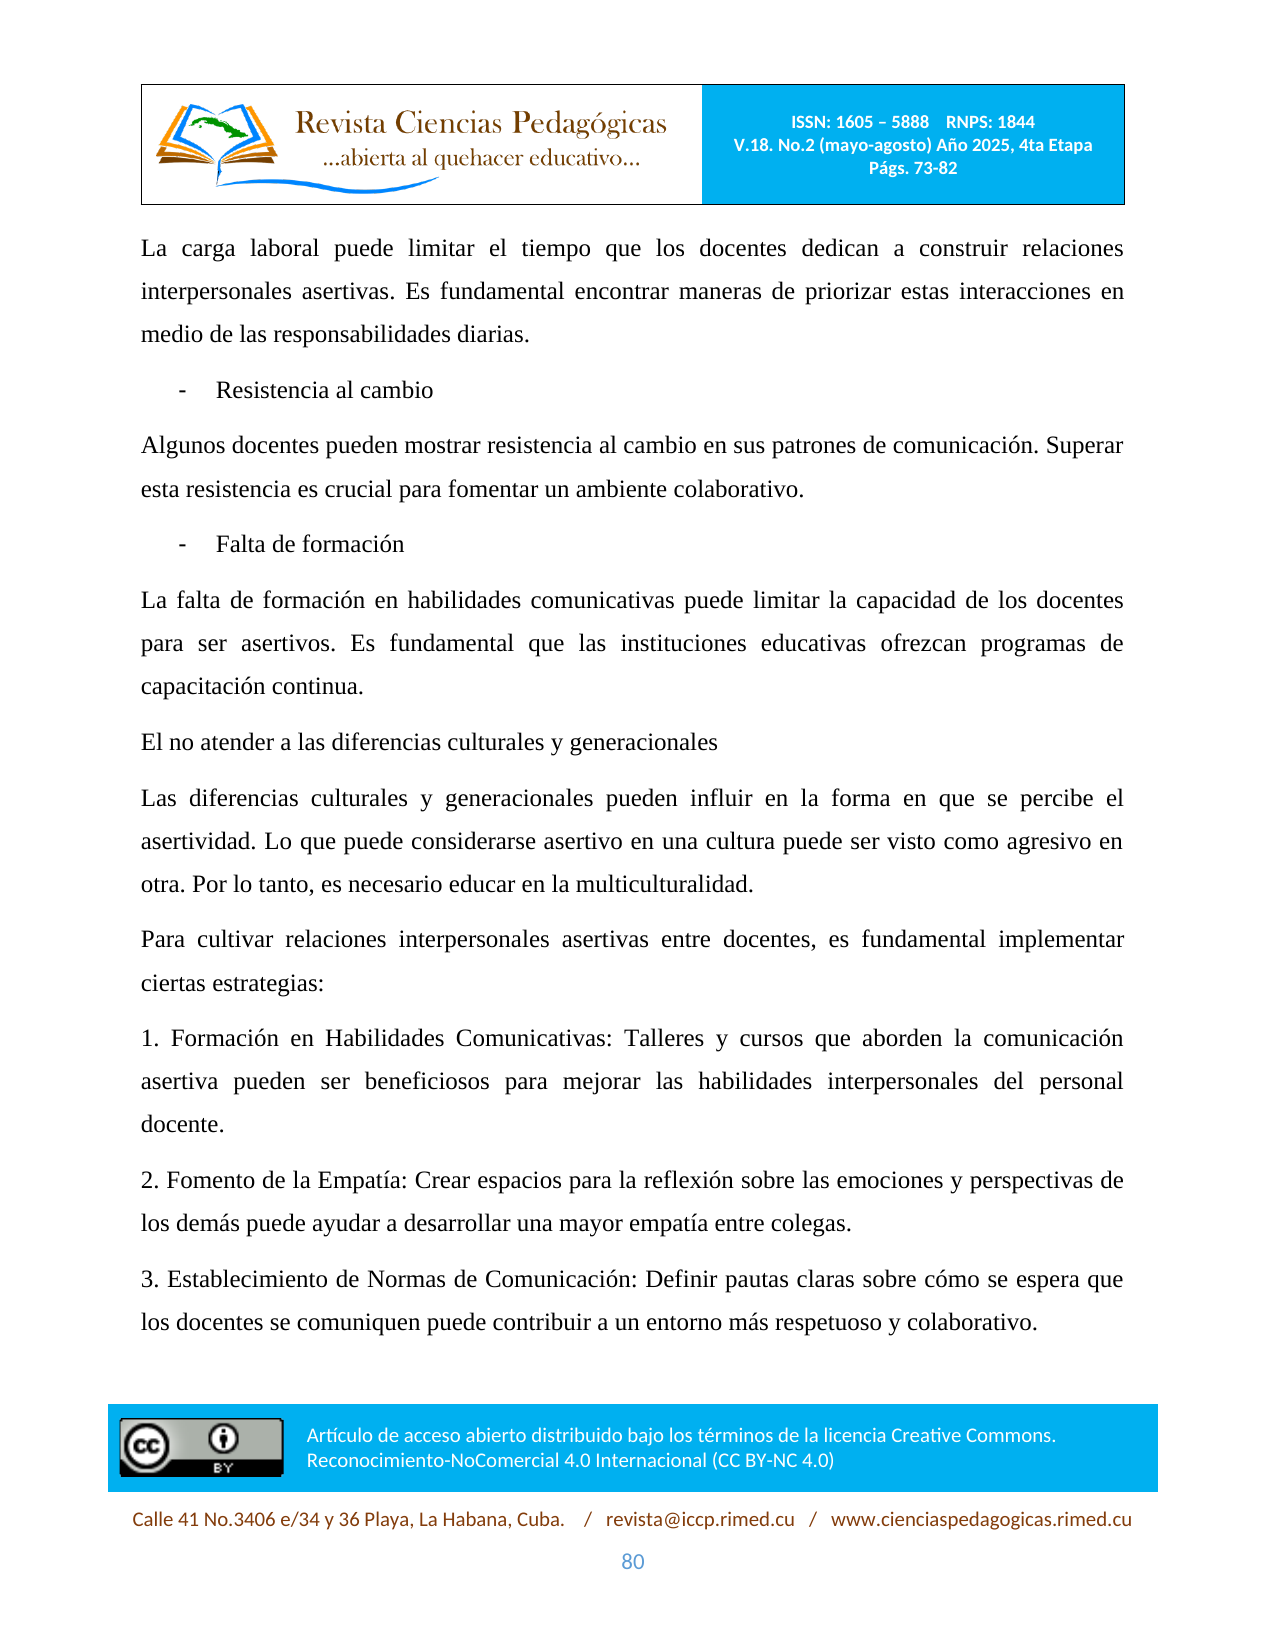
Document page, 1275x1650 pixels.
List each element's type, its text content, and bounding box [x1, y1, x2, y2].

list Falta de formación [178, 529, 1125, 558]
text Las diferencias culturales y generacionales pueden influir en la forma en que se percibe el asertividad. Lo que puede considerarse asertivo en una cultura puede ser visto como agresivo en otra. Por lo tanto, es necesario educar en la multiculturalidad. [141, 783, 1125, 898]
text 1. Formación en Habilidades Comunicativas: Talleres y cursos que aborden la comunicación asertiva pueden ser beneficiosos para mejorar las habilidades interpersonales del personal docente. [141, 1023, 1125, 1138]
list Resistencia al cambio [178, 375, 1125, 404]
text Algunos docentes pueden mostrar resistencia al cambio en sus patrones de comunicación. Superar esta resistencia es crucial para fomentar un ambiente colaborativo. [141, 431, 1125, 502]
text La carga laboral puede limitar el tiempo que los docentes dedican a construir relaciones interpersonales asertivas. Es fundamental encontrar maneras de priorizar estas interacciones en medio de las responsabilidades diarias. [141, 233, 1125, 348]
text 3. Establecimiento de Normas de Comunicación: Definir pautas claras sobre cómo se espera que los docentes se comuniquen puede contribuir a un entorno más respetuoso y colaborativo. [141, 1264, 1125, 1336]
text El no atender a las diferencias culturales y generacionales [141, 727, 1125, 756]
picture [156, 92, 687, 197]
text Para cultivar relaciones interpersonales asertivas entre docentes, es fundamental implementar ciertas estrategias: [141, 924, 1125, 996]
picture [121, 1419, 282, 1476]
text 2. Fomento de la Empatía: Crear espacios para la reflexión sobre las emociones y perspectivas de los demás puede ayudar a desarrollar una mayor empatía entre colegas. [141, 1165, 1125, 1237]
text La falta de formación en habilidades comunicativas puede limitar la capacidad de los docentes para ser asertivos. Es fundamental que las instituciones educativas ofrezcan programas de capacitación continua. [141, 585, 1125, 700]
